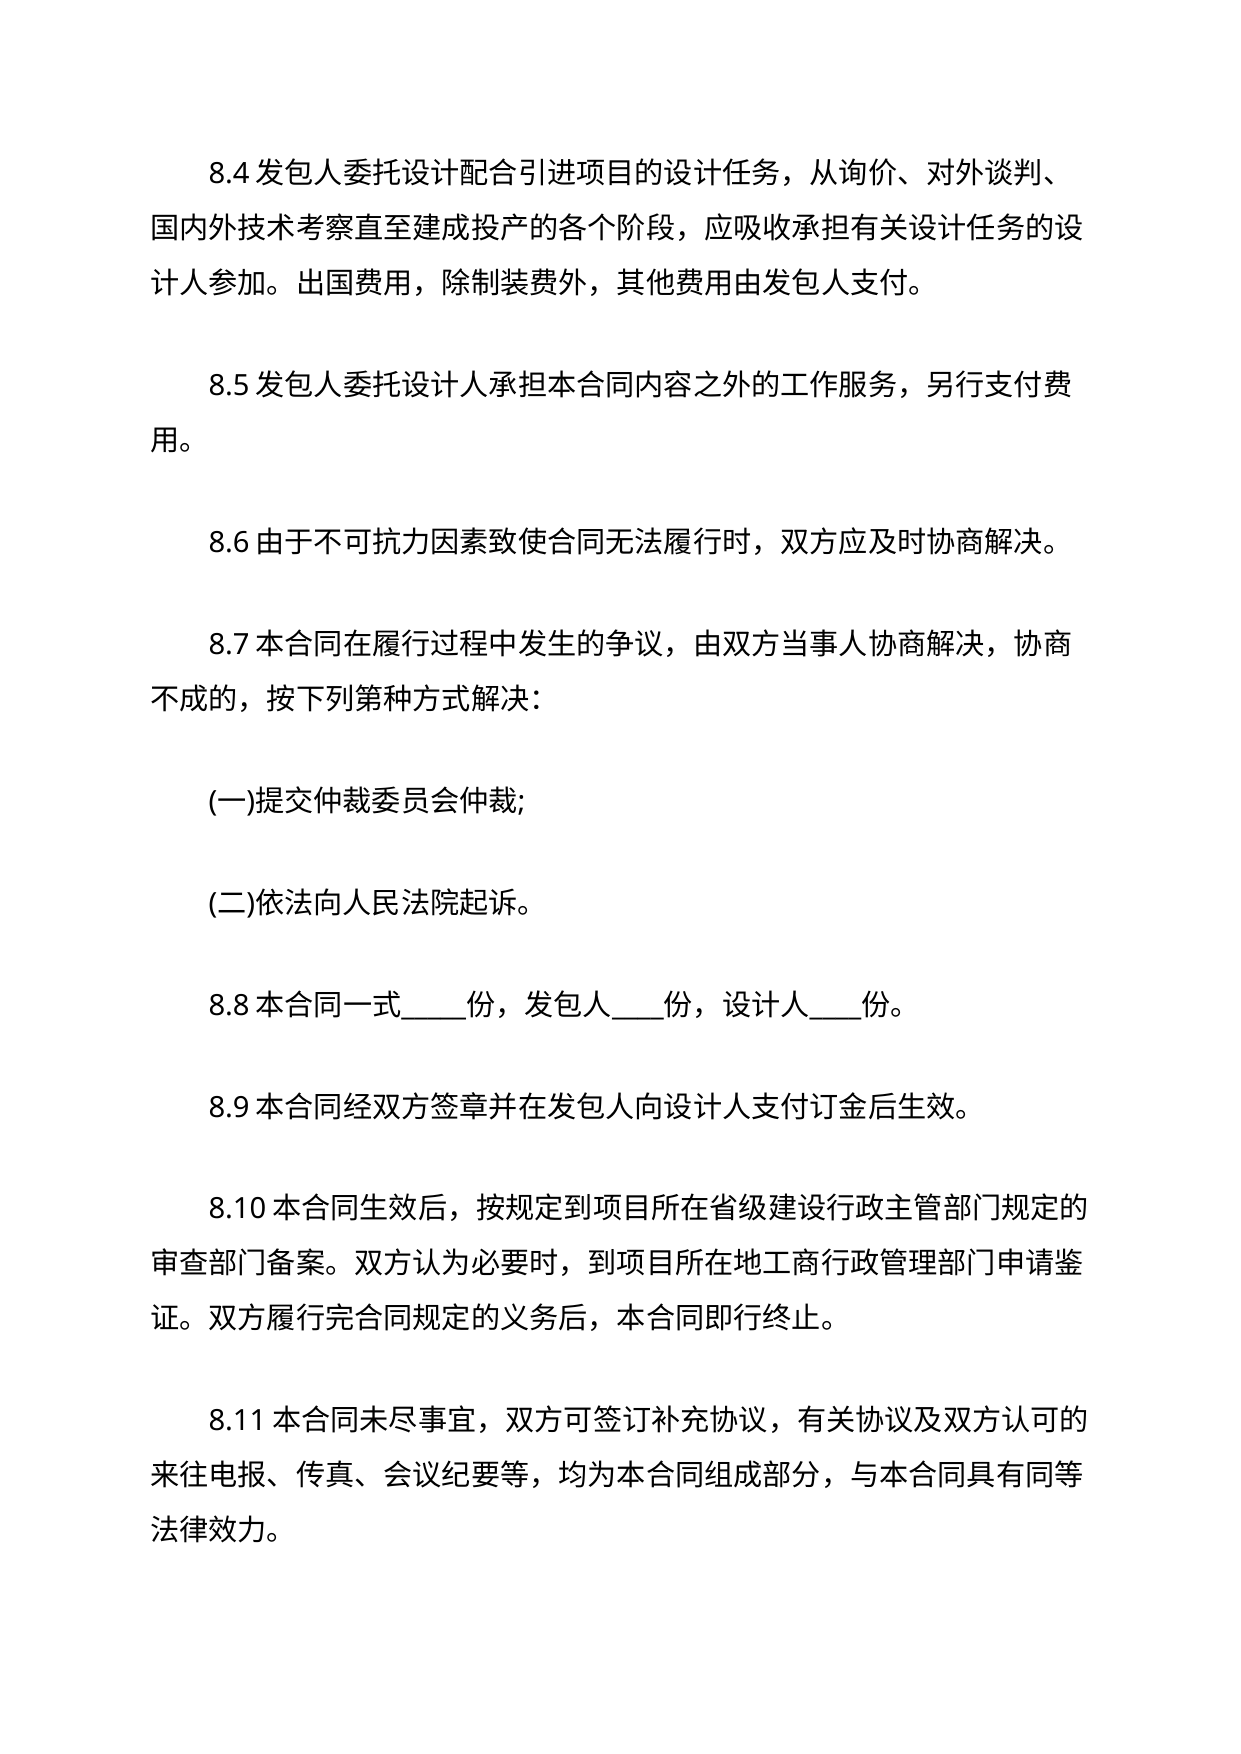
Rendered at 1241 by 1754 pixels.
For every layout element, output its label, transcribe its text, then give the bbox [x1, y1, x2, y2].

text 8.9本合同经双方签章并在发包人向设计人支付订金后生效。 [150, 1083, 1090, 1126]
text (二)依法向人民法院起诉。 [150, 879, 1090, 922]
text (一)提交仲裁委员会仲裁; [150, 777, 1090, 819]
text 8.7本合同在履行过程中发生的争议，由双方当事人协商解决，协商不成的，按下列第种方式解决： [150, 620, 1090, 718]
text 8.8本合同一式_____份，发包人____份，设计人____份。 [150, 981, 1090, 1023]
text 8.10本合同生效后，按规定到项目所在省级建设行政主管部门规定的审查部门备案。双方认为必要时，到项目所在地工商行政管理部门申请鉴证。双方履行完合同规定的义务后，本合同即行终止。 [150, 1185, 1090, 1337]
text 8.4发包人委托设计配合引进项目的设计任务，从询价、对外谈判、国内外技术考察直至建成投产的各个阶段，应吸收承担有关设计任务的设计人参加。出国费用，除制装费外，其他费用由发包人支付。 [150, 150, 1090, 302]
text 8.11本合同未尽事宜，双方可签订补充协议，有关协议及双方认可的来往电报、传真、会议纪要等，均为本合同组成部分，与本合同具有同等法律效力。 [150, 1397, 1090, 1549]
text 8.6由于不可抗力因素致使合同无法履行时，双方应及时协商解决。 [150, 518, 1090, 561]
text 8.5发包人委托设计人承担本合同内容之外的工作服务，另行支付费用。 [150, 362, 1090, 459]
